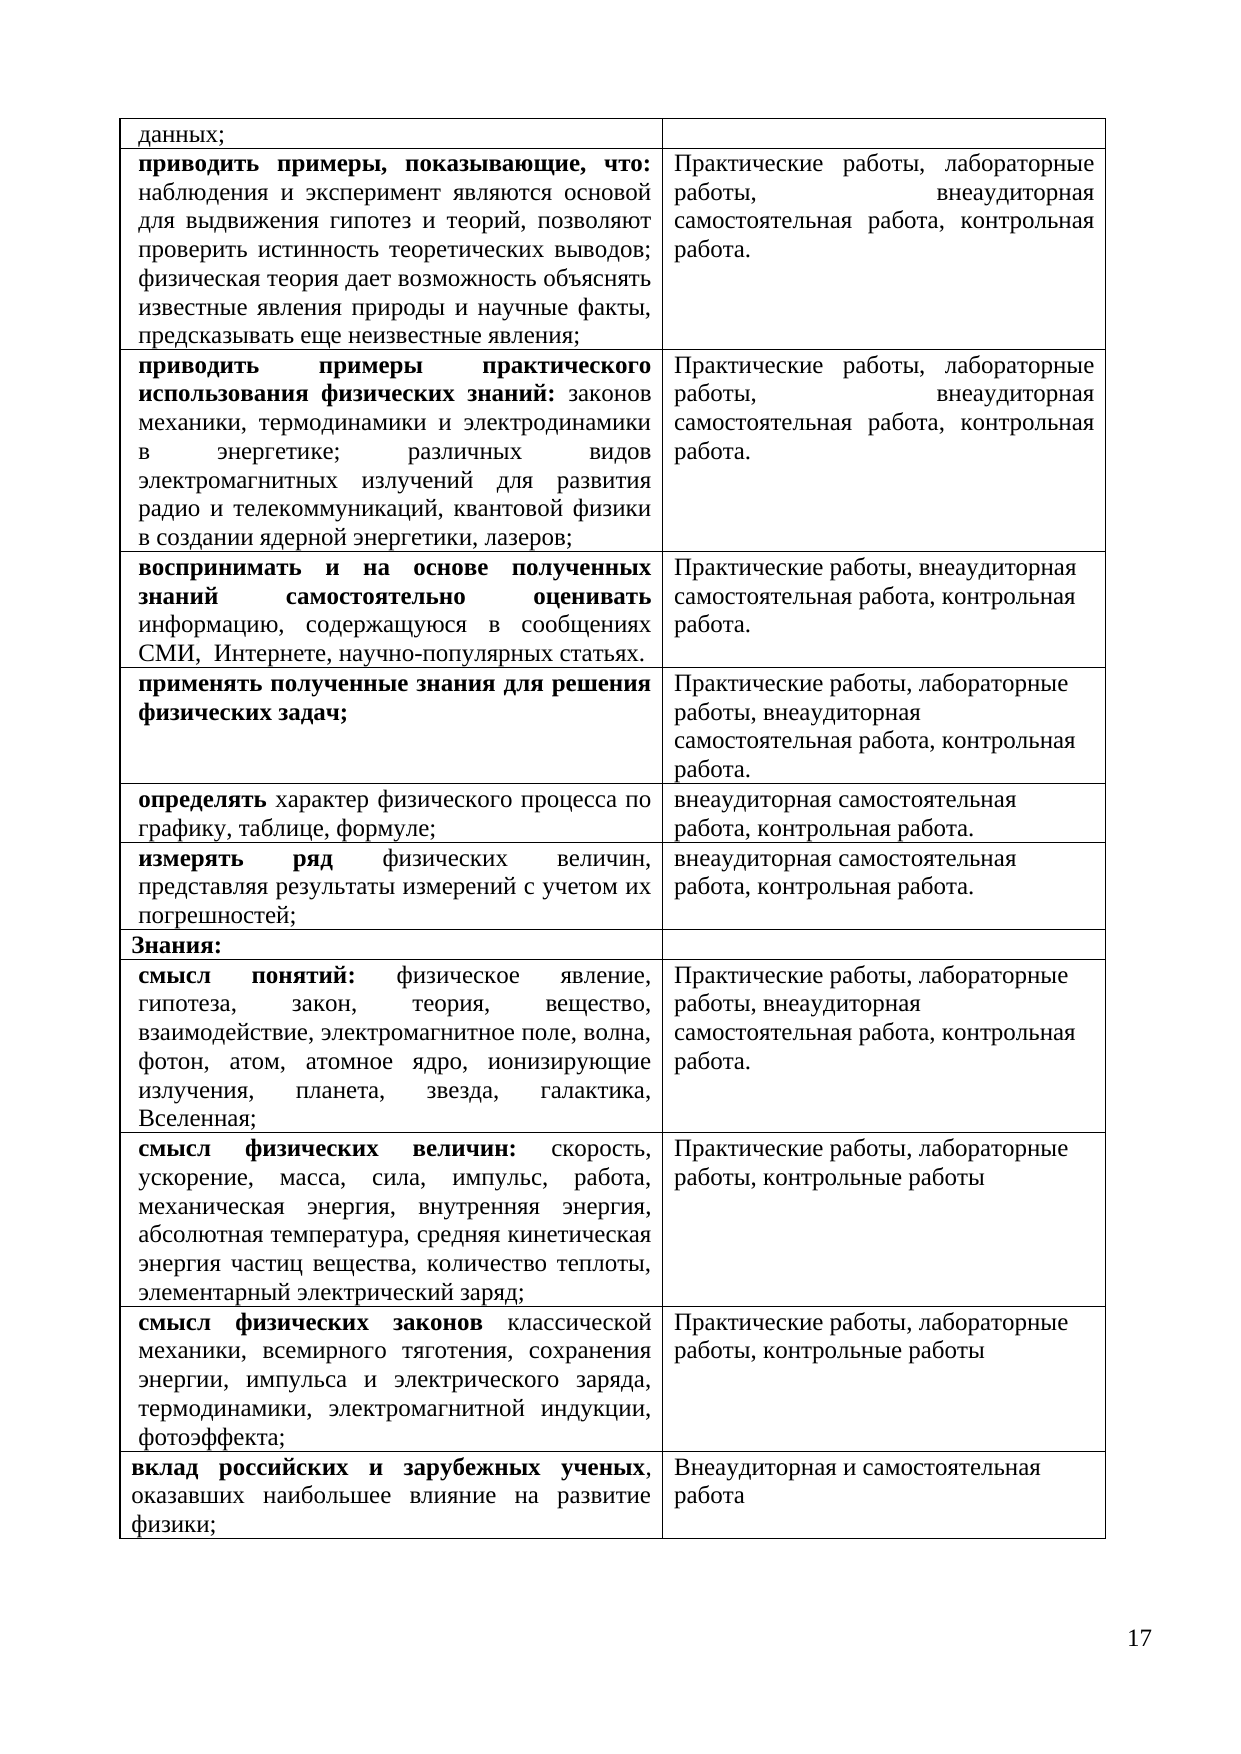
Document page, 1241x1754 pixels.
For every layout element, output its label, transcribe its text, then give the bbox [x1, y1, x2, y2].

table_cell Практические работы, лабораторные работы, внеаудиторная самостоятельная работа, контрольная работа. [663, 350, 1105, 551]
table_cell Знания: [121, 930, 662, 959]
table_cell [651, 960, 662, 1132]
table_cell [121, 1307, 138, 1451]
table_cell определять характер физического процесса по графику, таблице, формуле; [121, 784, 662, 842]
table_cell [663, 930, 1105, 959]
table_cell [121, 119, 662, 147]
table_cell Практические работы, внеаудиторная самостоятельная работа, контрольная работа. [663, 552, 1105, 667]
table_cell внеаудиторная самостоятельная работа, контрольная работа. [663, 843, 1105, 929]
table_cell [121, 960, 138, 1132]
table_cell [663, 119, 1105, 147]
table_cell применять полученные знания для решения физических задач; [121, 668, 662, 783]
table_cell Практические работы, лабораторные работы, контрольные работы [663, 1307, 1105, 1451]
table_cell воспринимать и на основе полученных знаний самостоятельно оценивать информацию, содержащуюся в сообщениях СМИ, Интернете, научно-популярных статьях. [121, 552, 662, 667]
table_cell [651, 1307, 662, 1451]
table_cell Практические работы, лабораторные работы, контрольные работы [663, 1133, 1105, 1306]
table_cell Практические работы, лабораторные работы, внеаудиторная самостоятельная работа, контрольная работа. [663, 149, 1105, 349]
table_cell вклад российских и зарубежных ученых, оказавших наибольшее влияние на развитие физики; [121, 1452, 662, 1538]
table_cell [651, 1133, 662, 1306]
table_cell внеаудиторная самостоятельная работа, контрольная работа. [663, 784, 1105, 842]
table_cell измерять ряд физических величин, представляя результаты измерений с учетом их погрешностей; [121, 843, 662, 929]
table_cell приводить примеры практического использования физических знаний: законов механики, термодинамики и электродинамики в энергетике; различных видов электромагнитных излучений для развития радио и телекоммуникаций, квантовой физики в создании ядерной энергетики, лазеров; [121, 350, 662, 551]
table_cell Внеаудиторная и самостоятельная работа [663, 1452, 1105, 1538]
table_cell приводить примеры, показывающие, что: наблюдения и эксперимент являются основой для выдвижения гипотез и теорий, позволяют проверить истинность теоретических выводов; физическая теория дает возможность объяснять известные явления природы и научные факты, предсказывать еще неизвестные явления; [121, 149, 662, 349]
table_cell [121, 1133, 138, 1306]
table_cell Практические работы, лабораторные работы, внеаудиторная самостоятельная работа, контрольная работа. [663, 668, 1105, 783]
table_cell Практические работы, лабораторные работы, внеаудиторная самостоятельная работа, контрольная работа. [663, 960, 1105, 1132]
